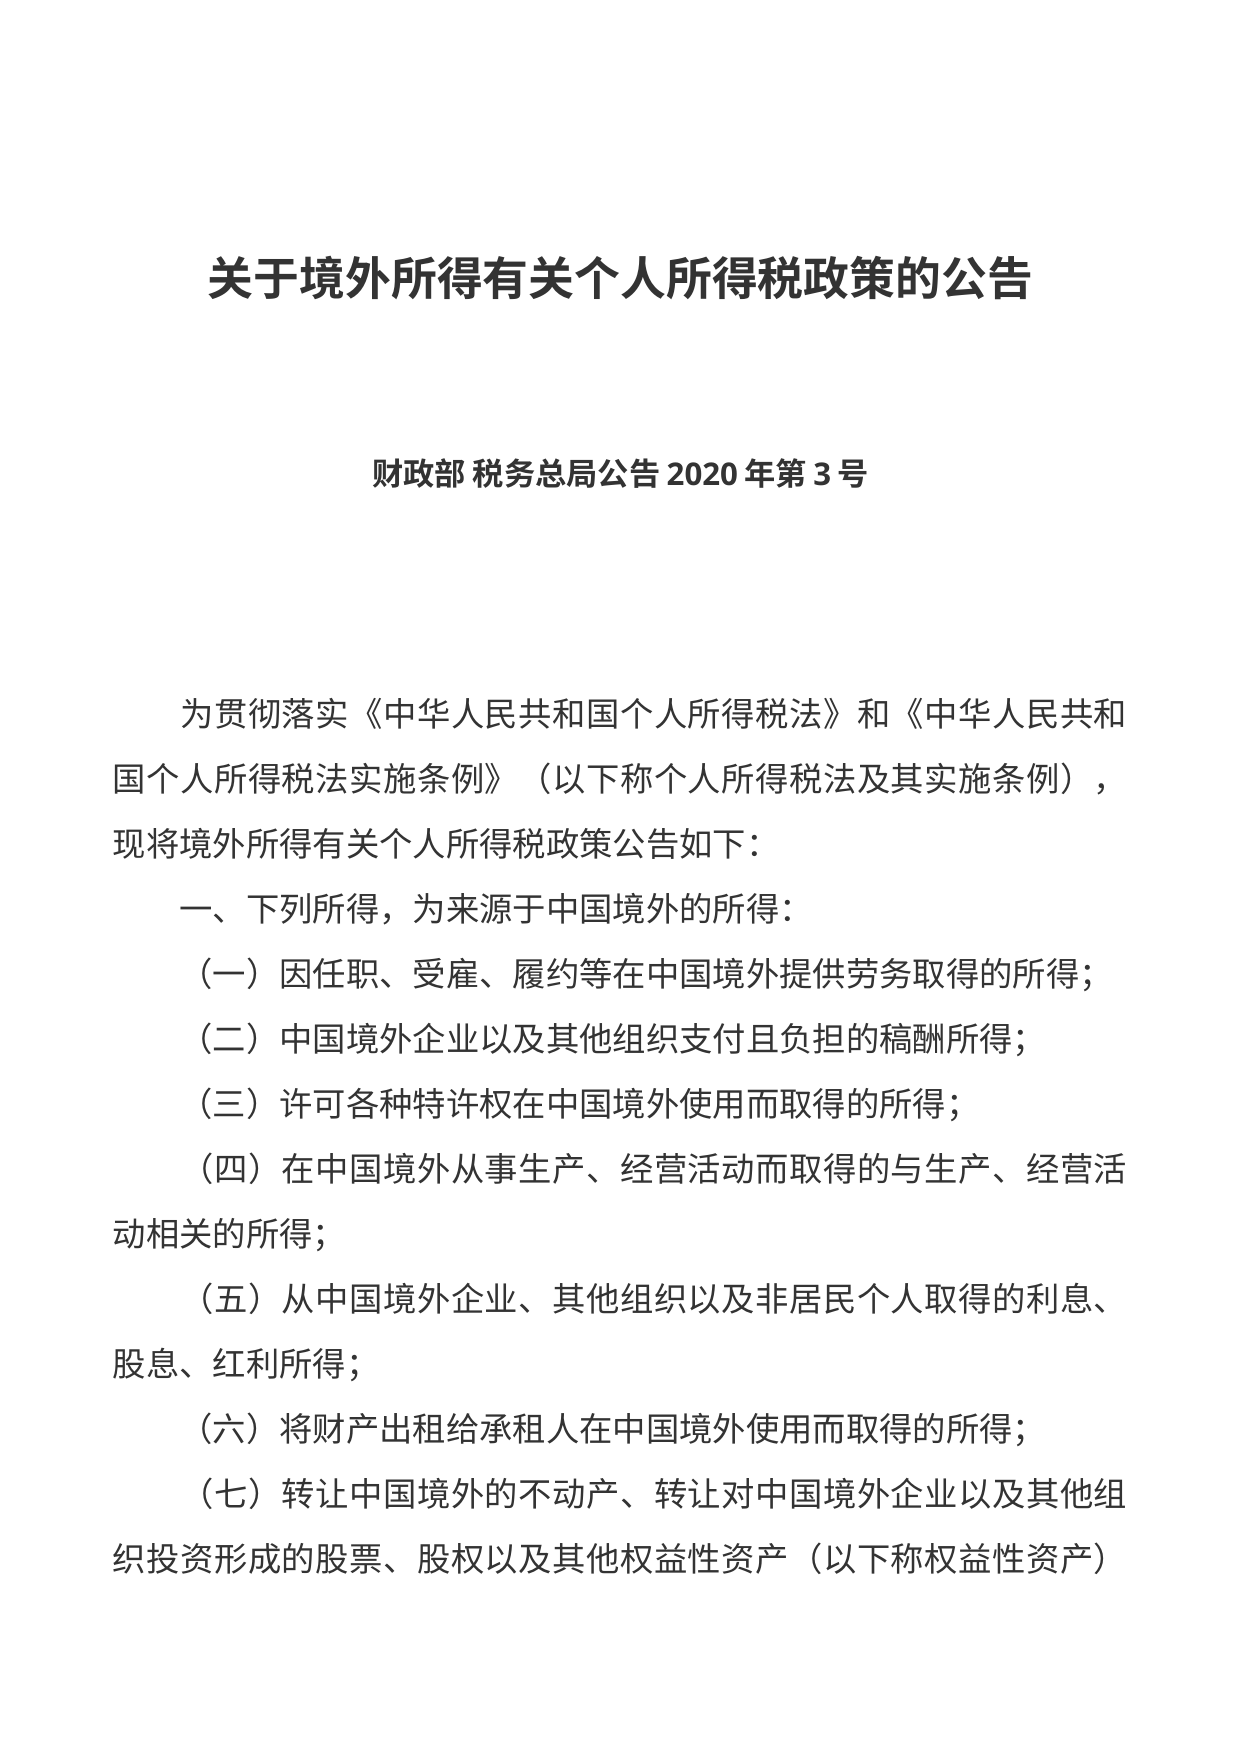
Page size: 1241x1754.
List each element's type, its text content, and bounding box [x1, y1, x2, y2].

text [112, 1460, 1128, 1590]
text 为贯彻落实《中华人民共和国个人所得税法》和《中华人民共和国个人所得税法实施条例》（以下称个人所得税法及其实施条例），现将境外所得有关个人所得税政策公告如下： [112, 680, 1128, 875]
text （五）从中国境外企业、其他组织以及非居民个人取得的利息、股息、红利所得； [112, 1265, 1128, 1395]
text （一）因任职、受雇、履约等在中国境外提供劳务取得的所得； [112, 940, 1128, 1005]
text （四）在中国境外从事生产、经营活动而取得的与生产、经营活动相关的所得； [112, 1135, 1128, 1265]
text （二）中国境外企业以及其他组织支付且负担的稿酬所得； [112, 1005, 1128, 1070]
text （三）许可各种特许权在中国境外使用而取得的所得； [112, 1070, 1128, 1135]
subtitle 关于境外所得有关个人所得税政策的公告 [112, 227, 1128, 324]
text 财政部 税务总局公告2020年第3号 [112, 439, 1128, 504]
text 一、下列所得，为来源于中国境外的所得： [112, 875, 1128, 940]
text （六）将财产出租给承租人在中国境外使用而取得的所得； [112, 1395, 1128, 1460]
